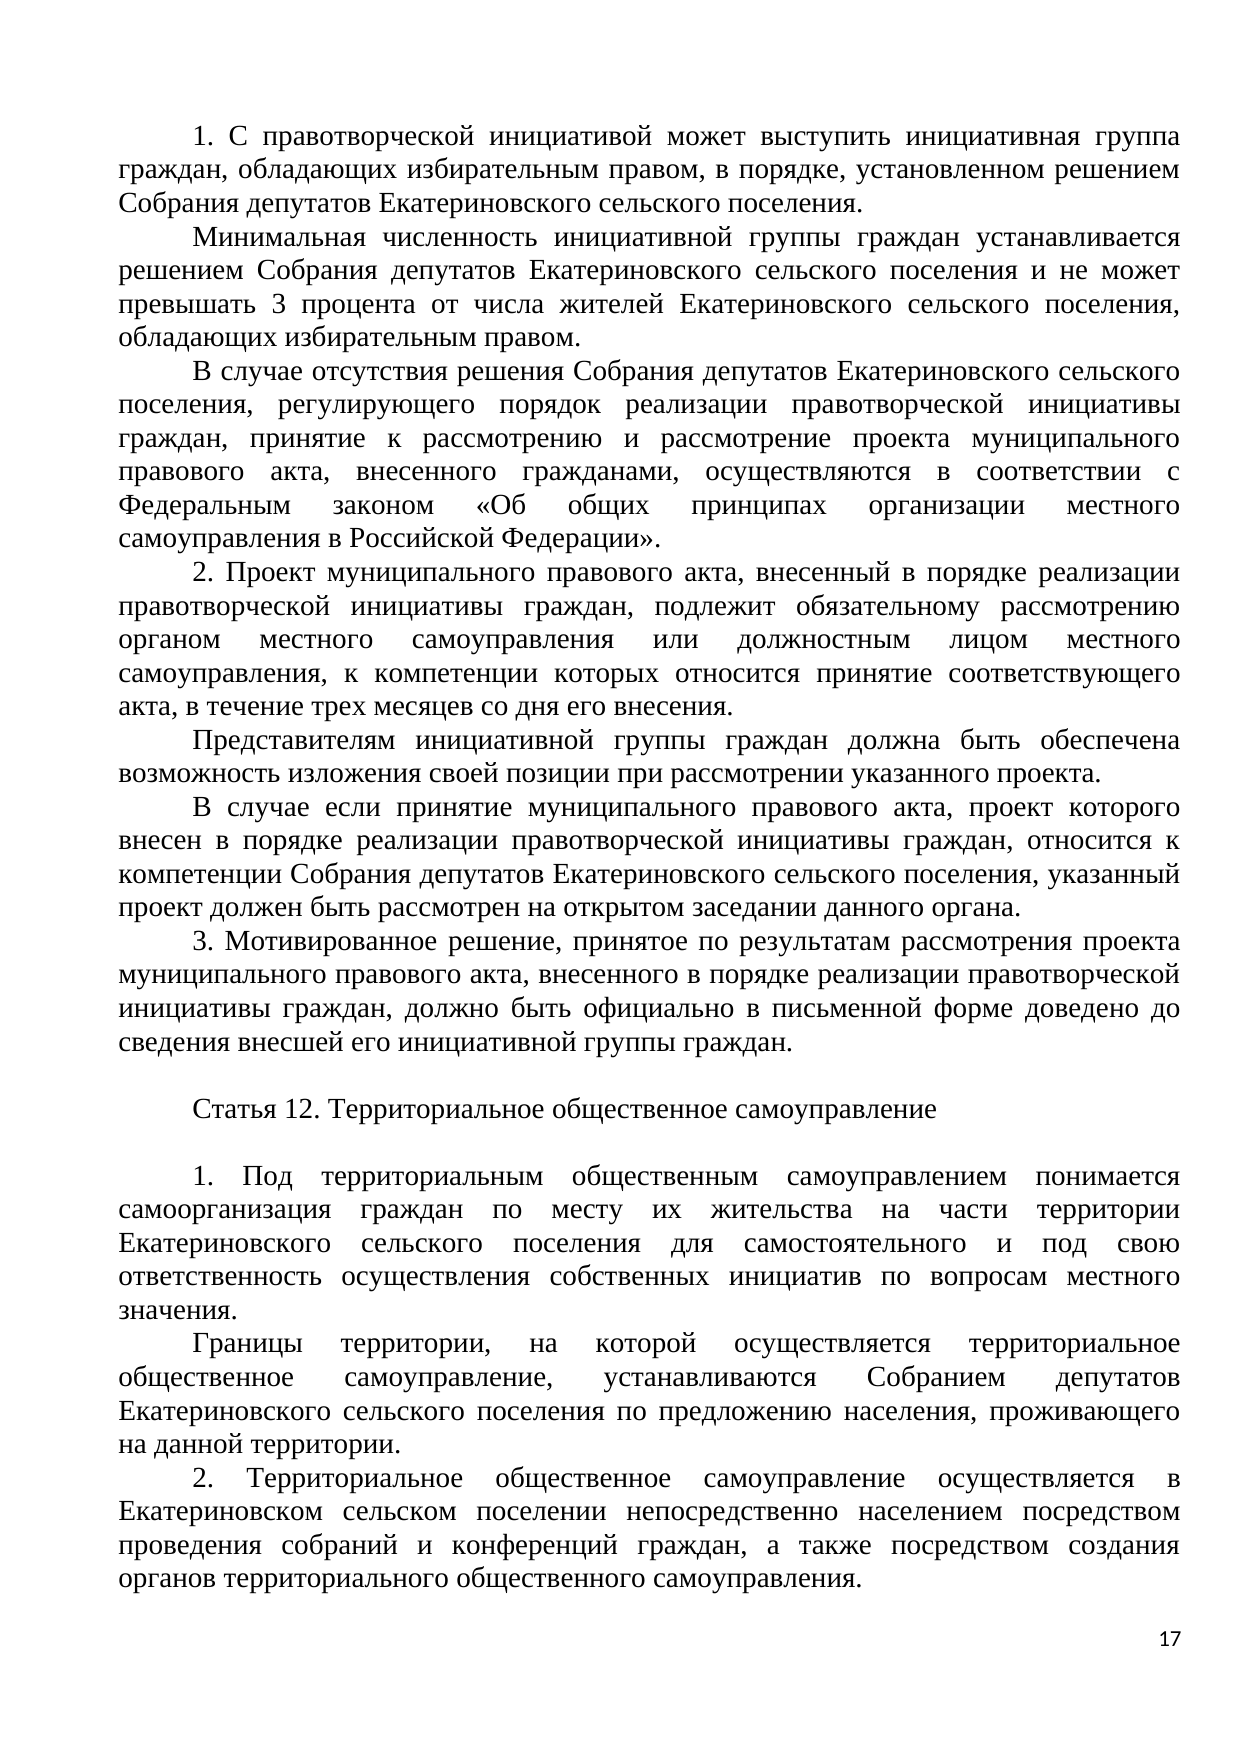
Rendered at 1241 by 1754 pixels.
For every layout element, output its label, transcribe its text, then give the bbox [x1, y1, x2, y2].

text В случае если принятие муниципального правового акта, проект которого внесен в порядке реализации правотворческой инициативы граждан, относится к компетенции Собрания депутатов Екатериновского сельского поселения, указанный проект должен быть рассмотрен на открытом заседании данного органа. [118, 789, 1181, 923]
text Границы территории, на которой осуществляется территориальное общественное самоуправление, устанавливаются Собранием депутатов Екатериновского сельского поселения по предложению населения, проживающего на данной территории. [118, 1326, 1181, 1460]
text В случае отсутствия решения Собрания депутатов Екатериновского сельского поселения, регулирующего порядок реализации правотворческой инициативы граждан, принятие к рассмотрению и рассмотрение проекта муниципального правового акта, внесенного гражданами, осуществляются в соответствии с Федеральным законом «Об общих принципах организации местного самоуправления в Российской Федерации». [118, 353, 1181, 554]
text Статья 12. Территориальное общественное самоуправление [118, 1091, 1181, 1124]
text 2. Проект муниципального правового акта, внесенный в порядке реализации правотворческой инициативы граждан, подлежит обязательному рассмотрению органом местного самоуправления или должностным лицом местного самоуправления, к компетенции которых относится принятие соответствующего акта, в течение трех месяцев со дня его внесения. [118, 554, 1181, 722]
text Представителям инициативной группы граждан должна быть обеспечена возможность изложения своей позиции при рассмотрении указанного проекта. [118, 722, 1181, 789]
text Минимальная численность инициативной группы граждан устанавливается решением Собрания депутатов Екатериновского сельского поселения и не может превышать 3 процента от числа жителей Екатериновского сельского поселения, обладающих избирательным правом. [118, 219, 1181, 353]
text 3. Мотивированное решение, принятое по результатам рассмотрения проекта муниципального правового акта, внесенного в порядке реализации правотворческой инициативы граждан, должно быть официально в письменной форме доведено до сведения внесшей его инициативной группы граждан. [118, 923, 1181, 1057]
text 1. Под территориальным общественным самоуправлением понимается самоорганизация граждан по месту их жительства на части территории Екатериновского сельского поселения для самостоятельного и под свою ответственность осуществления собственных инициатив по вопросам местного значения. [118, 1158, 1181, 1326]
text 1. С правотворческой инициативой может выступить инициативная группа граждан, обладающих избирательным правом, в порядке, установленном решением Собрания депутатов Екатериновского сельского поселения. [118, 118, 1181, 219]
text 2. Территориальное общественное самоуправление осуществляется в Екатериновском сельском поселении непосредственно населением посредством проведения собраний и конференций граждан, а также посредством создания органов территориального общественного самоуправления. [118, 1460, 1181, 1594]
